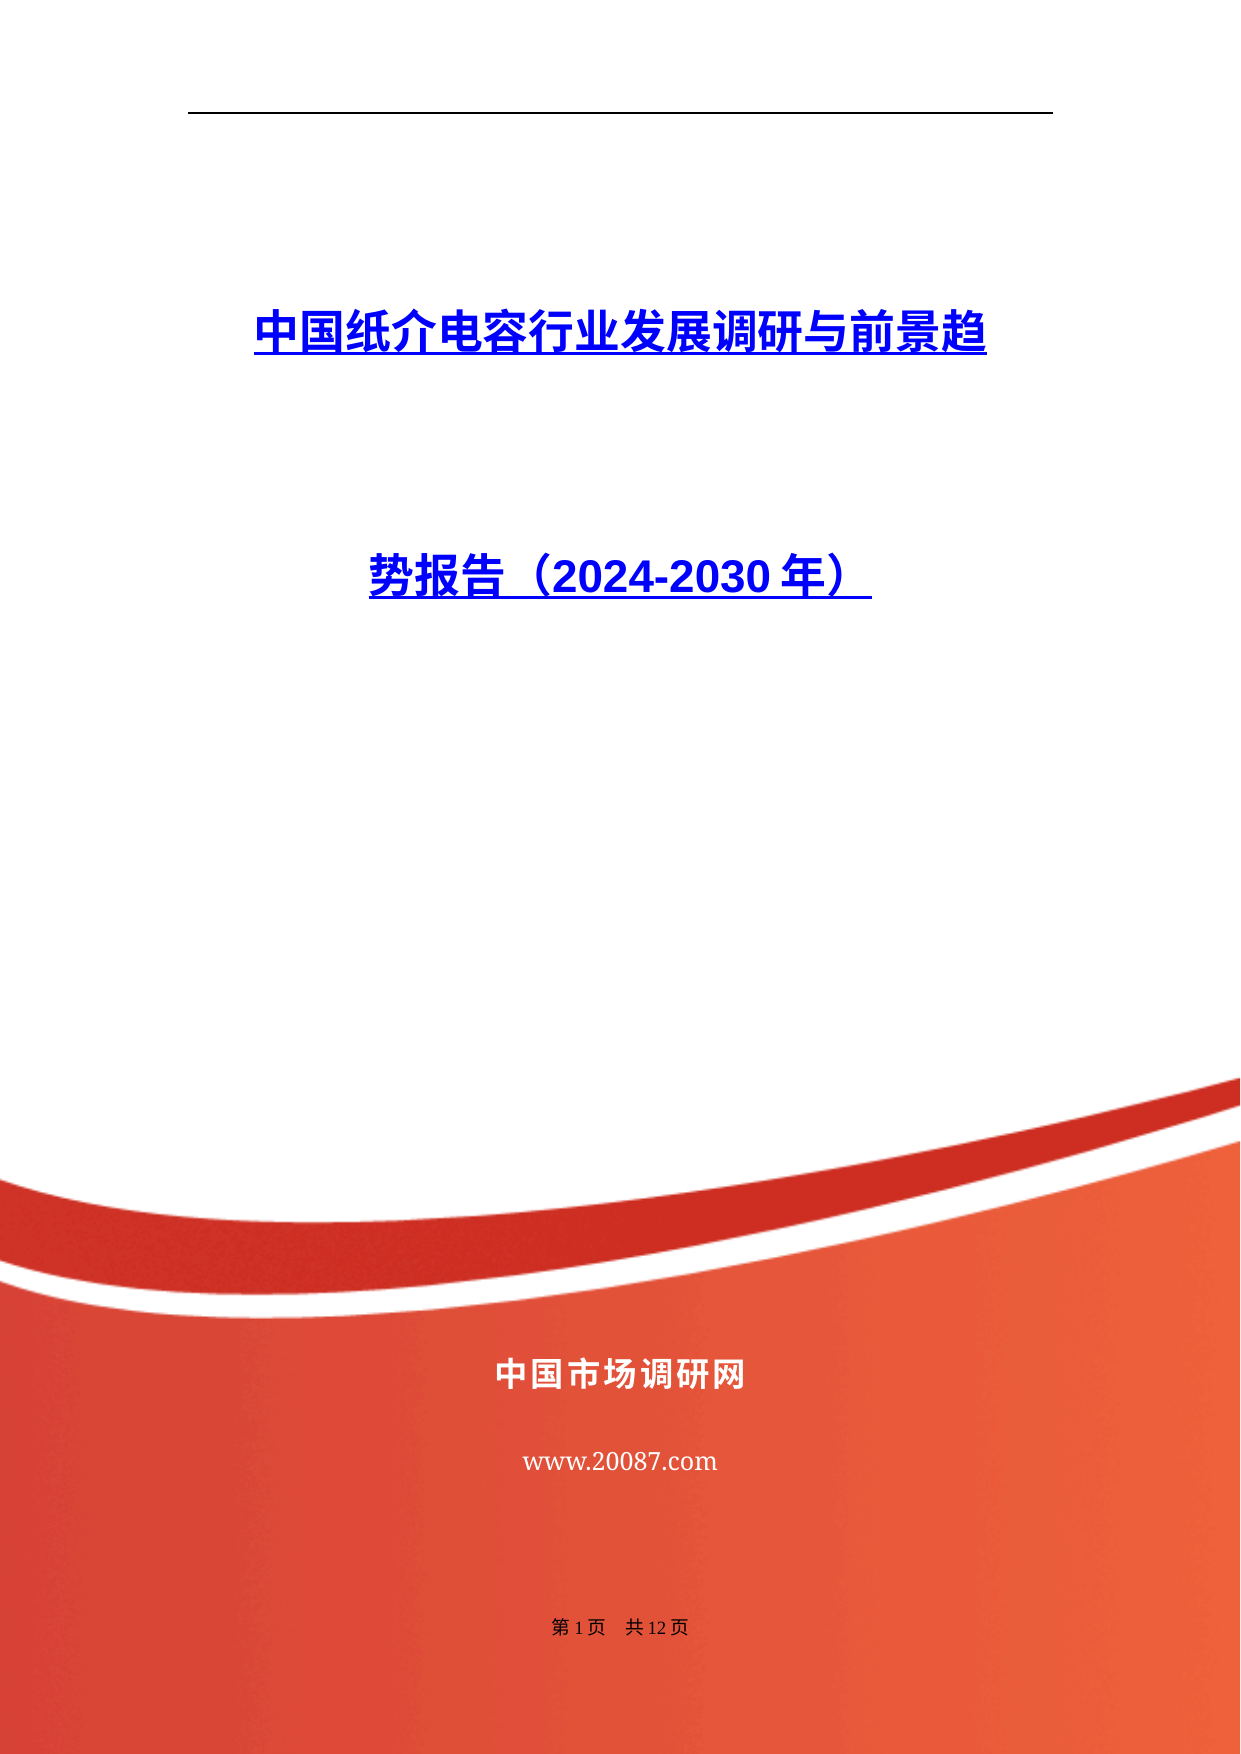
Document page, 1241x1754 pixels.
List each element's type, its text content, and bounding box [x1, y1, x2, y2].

subtitle 中国市场调研网 [187, 1339, 1053, 1404]
text www.20087.com [187, 1428, 1053, 1493]
picture [0, 1006, 1241, 1754]
table_header 中国纸介电容行业发展调研与前景趋势报告（2024-2030年） [188, 207, 1053, 773]
